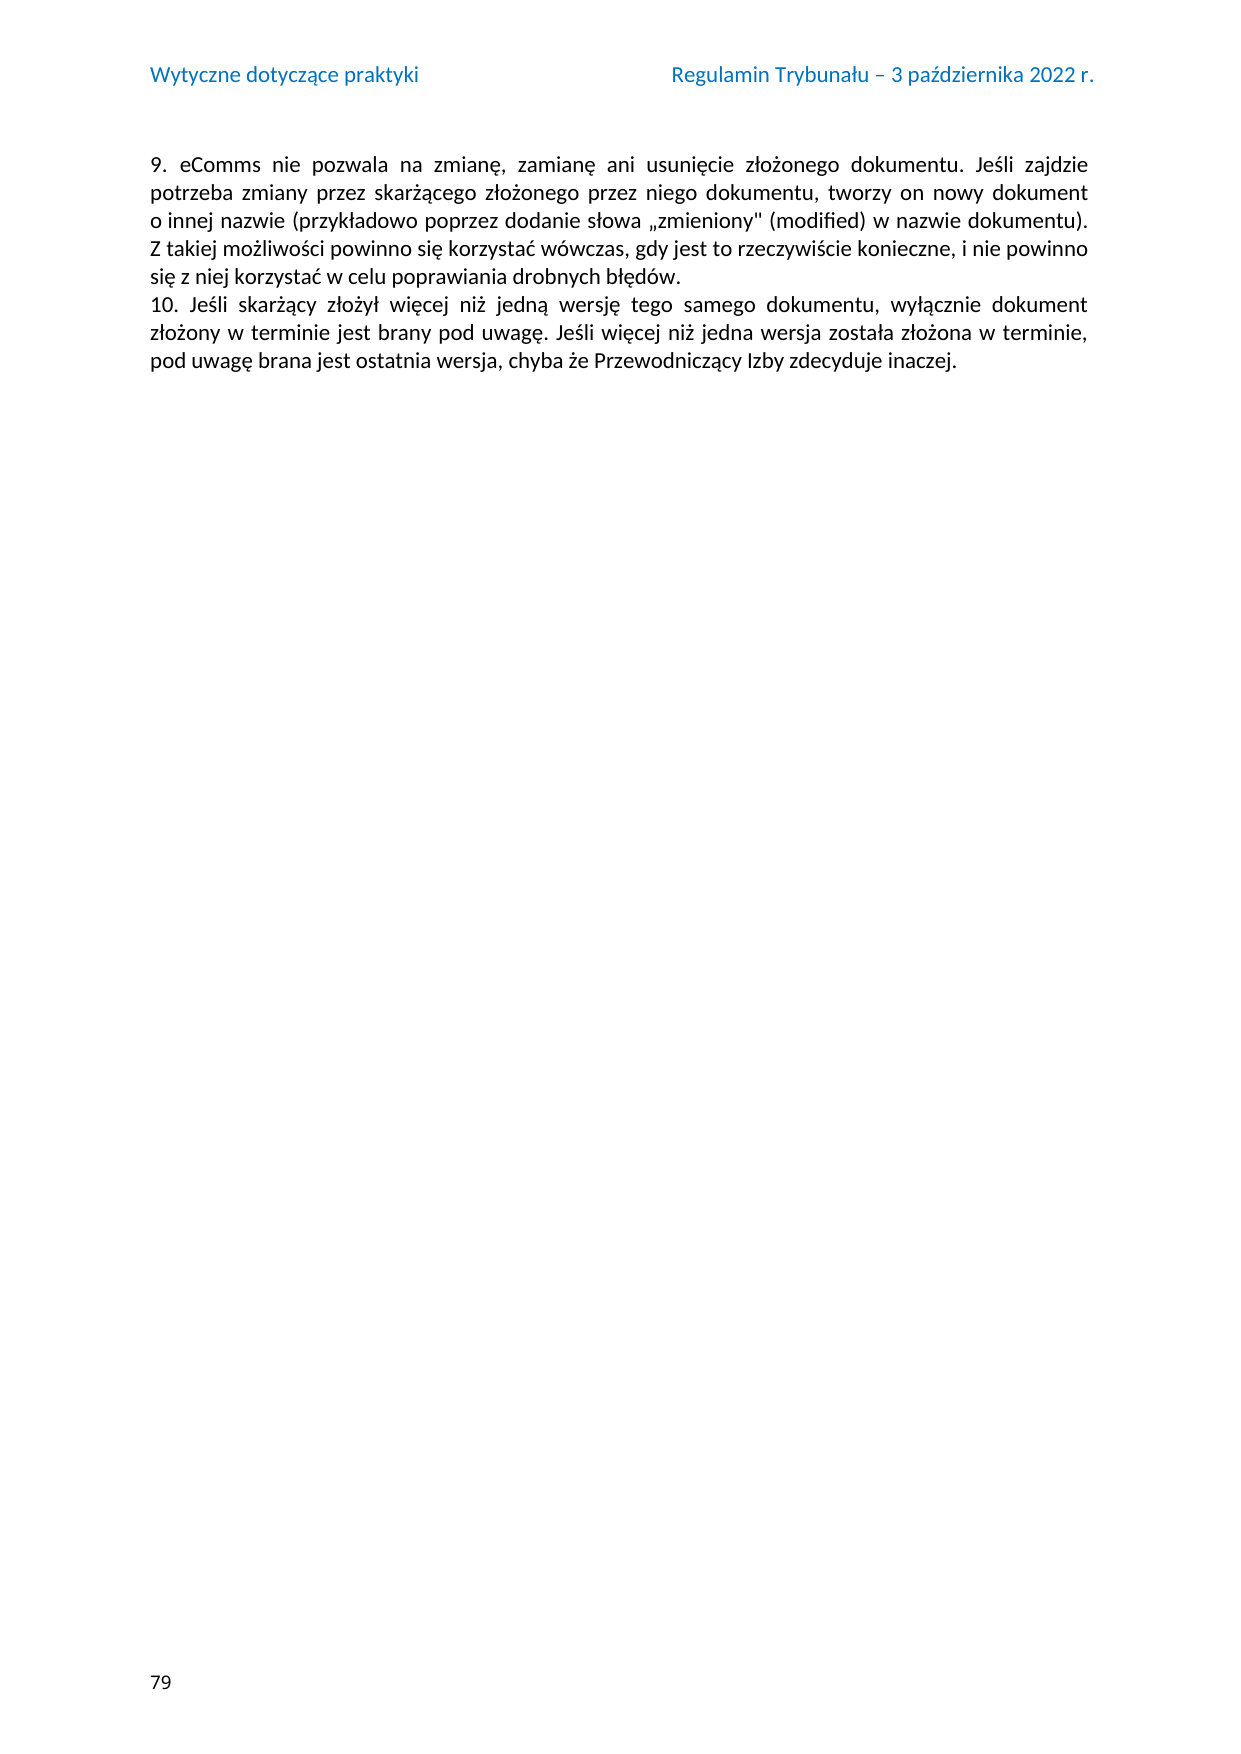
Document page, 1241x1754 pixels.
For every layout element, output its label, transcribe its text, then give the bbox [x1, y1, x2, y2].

text 10. Jeśli skarżący złożył więcej niż jedną wersję tego samego dokumentu, wyłącznie dokument złożony w terminie jest brany pod uwagę. Jeśli więcej niż jedna wersja została złożona w terminie, pod uwagę brana jest ostatnia wersja, chyba że Przewodniczący Izby zdecyduje inaczej. [150, 290, 1090, 374]
text 9. eComms nie pozwala na zmianę, zamianę ani usunięcie złożonego dokumentu. Jeśli zajdzie potrzeba zmiany przez skarżącego złożonego przez niego dokumentu, tworzy on nowy dokument o innej nazwie (przykładowo poprzez dodanie słowa „zmieniony" (modified) w nazwie dokumentu). Z takiej możliwości powinno się korzystać wówczas, gdy jest to rzeczywiście konieczne, i nie powinno się z niej korzystać w celu poprawiania drobnych błędów. [150, 150, 1090, 290]
